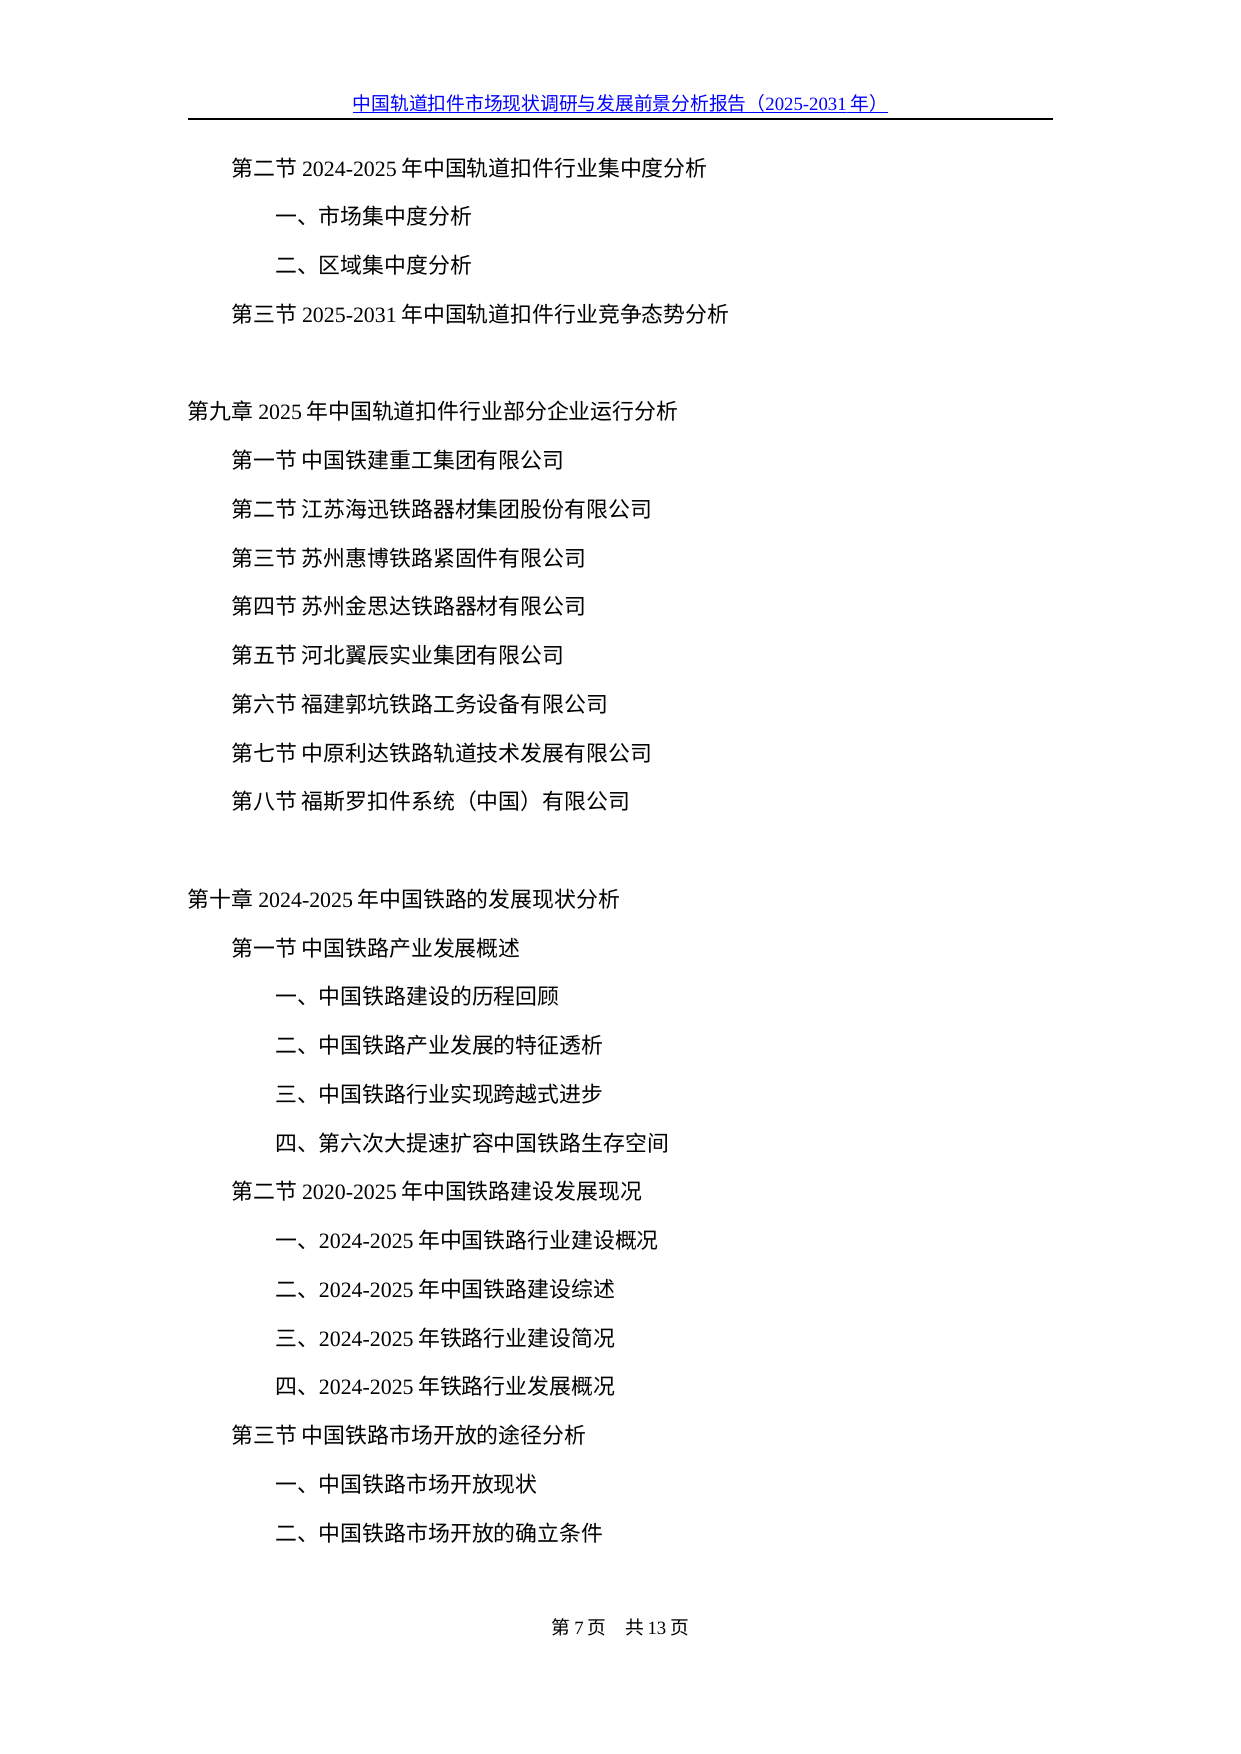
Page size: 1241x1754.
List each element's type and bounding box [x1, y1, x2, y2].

text [187, 150, 1053, 1548]
